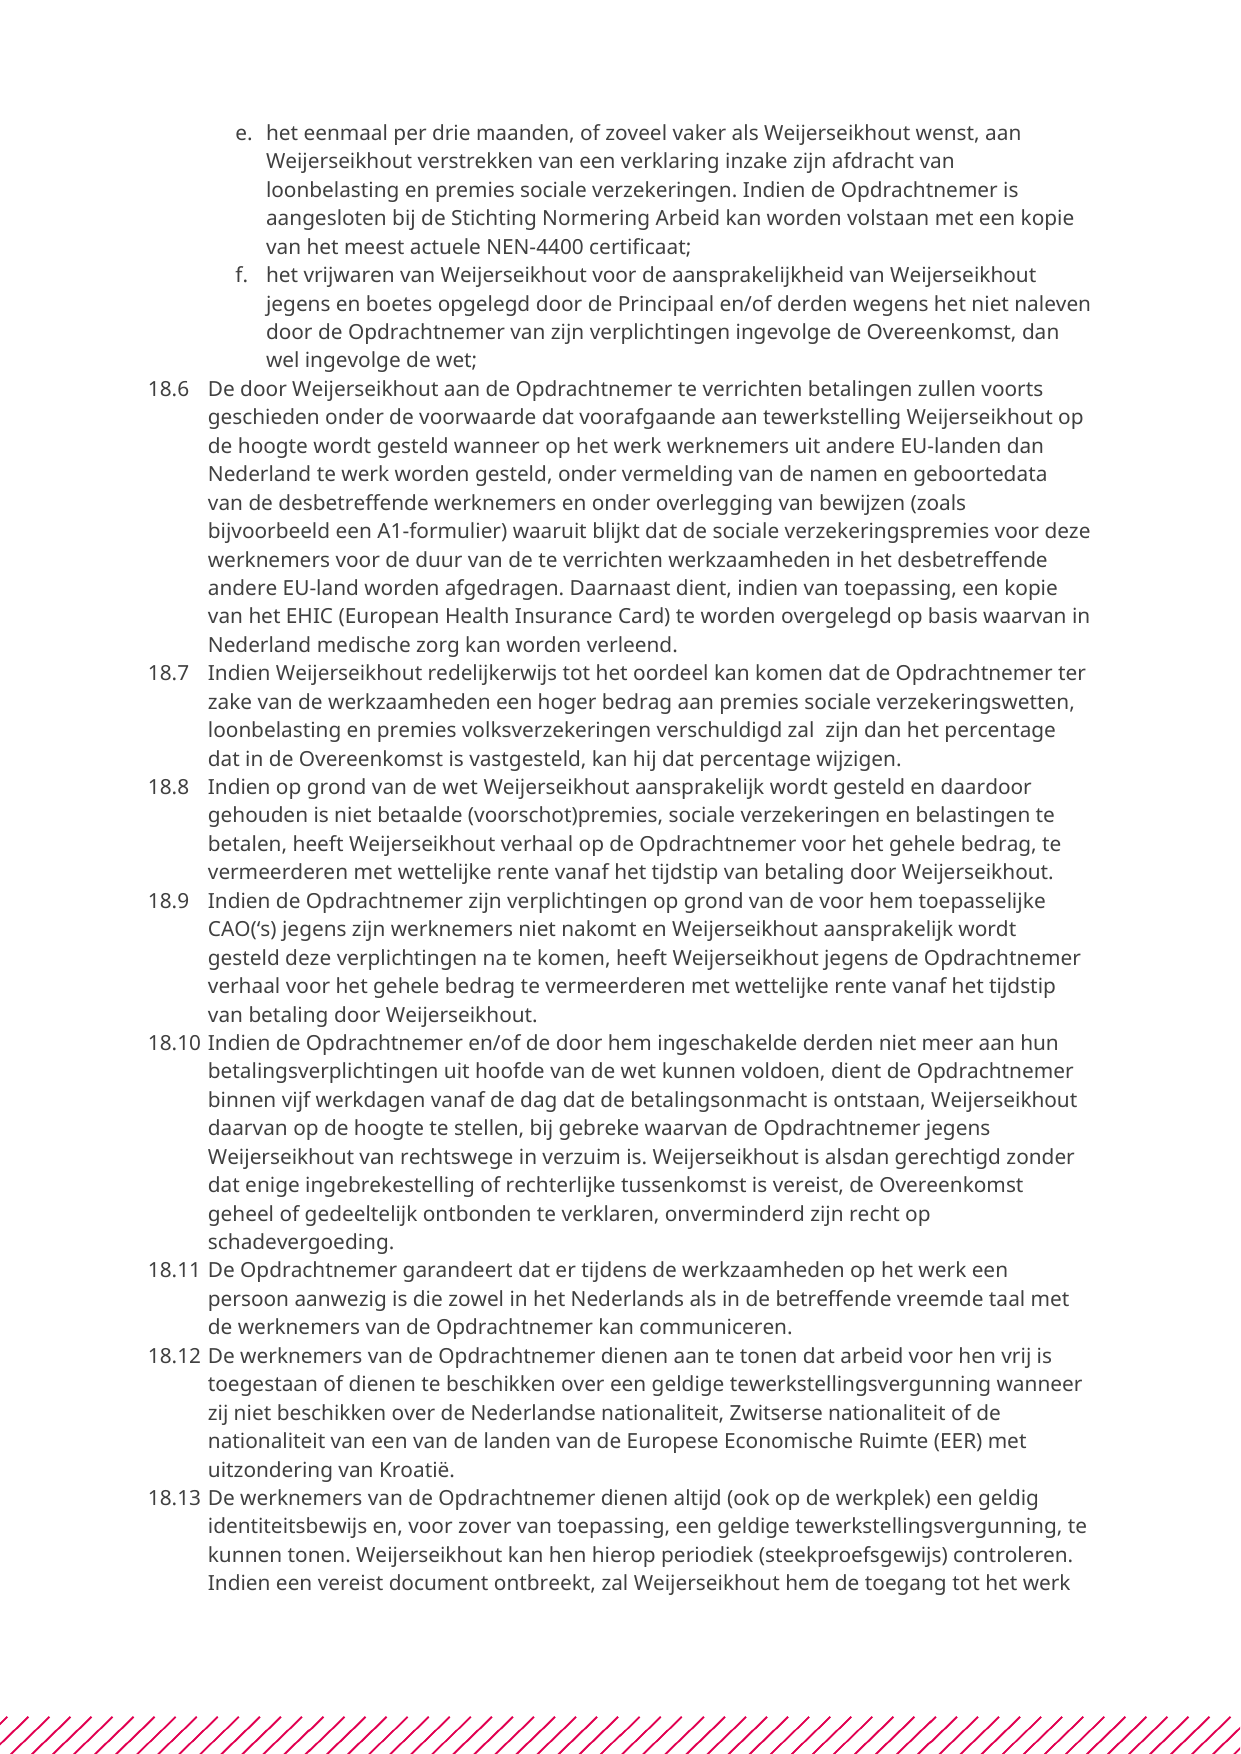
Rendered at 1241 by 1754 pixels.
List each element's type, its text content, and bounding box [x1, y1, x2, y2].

text Indien op grond van de wet Weijerseikhout aansprakelijk wordt gesteld en daardoor gehouden is niet betaalde (voorschot)premies, sociale verzekeringen en belastingen te betalen, heeft Weijerseikhout verhaal op de Opdrachtnemer voor het gehele bedrag, te vermeerderen met wettelijke rente vanaf het tijdstip van betaling door Weijerseikhout. [148, 772, 1093, 886]
text Indien de Opdrachtnemer en/of de door hem ingeschakelde derden niet meer aan hun betalingsverplichtingen uit hoofde van de wet kunnen voldoen, dient de Opdrachtnemer binnen vijf werkdagen vanaf de dag dat de betalingsonmacht is ontstaan, Weijerseikhout daarvan op de hoogte te stellen, bij gebreke waarvan de Opdrachtnemer jegens Weijerseikhout van rechtswege in verzuim is. Weijerseikhout is alsdan gerechtigd zonder dat enige ingebrekestelling of rechterlijke tussenkomst is vereist, de Overeenkomst geheel of gedeeltelijk ontbonden te verklaren, onverminderd zijn recht op schadevergoeding. [148, 1028, 1093, 1256]
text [148, 1483, 1093, 1597]
text De werknemers van de Opdrachtnemer dienen aan te tonen dat arbeid voor hen vrij is toegestaan of dienen te beschikken over een geldige tewerkstellingsvergunning wanneer zij niet beschikken over de Nederlandse nationaliteit, Zwitserse nationaliteit of de nationaliteit van een van de landen van de Europese Economische Ruimte (EER) met uitzondering van Kroatië. [148, 1341, 1093, 1483]
text De Opdrachtnemer garandeert dat er tijdens de werkzaamheden op het werk een persoon aanwezig is die zowel in het Nederlands als in de betreffende vreemde taal met de werknemers van de Opdrachtnemer kan communiceren. [148, 1256, 1093, 1341]
text Indien Weijerseikhout redelijkerwijs tot het oordeel kan komen dat de Opdrachtnemer ter zake van de werkzaamheden een hoger bedrag aan premies sociale verzekeringswetten, loonbelasting en premies volksverzekeringen verschuldigd zal zijn dan het percentage dat in de Overeenkomst is vastgesteld, kan hij dat percentage wijzigen. [148, 658, 1093, 772]
text Indien de Opdrachtnemer zijn verplichtingen op grond van de voor hem toepasselijke CAO(‘s) jegens zijn werknemers niet nakomt en Weijerseikhout aansprakelijk wordt gesteld deze verplichtingen na te komen, heeft Weijerseikhout jegens de Opdrachtnemer verhaal voor het gehele bedrag te vermeerderen met wettelijke rente vanaf het tijdstip van betaling door Weijerseikhout. [148, 886, 1093, 1028]
picture [0, 1716, 1241, 1754]
text De door Weijerseikhout aan de Opdrachtnemer te verrichten betalingen zullen voorts geschieden onder de voorwaarde dat voorafgaande aan tewerkstelling Weijerseikhout op de hoogte wordt gesteld wanneer op het werk werknemers uit andere EU-landen dan Nederland te werk worden gesteld, onder vermelding van de namen en geboortedata van de desbetreffende werknemers en onder overlegging van bewijzen (zoals bijvoorbeeld een A1-formulier) waaruit blijkt dat de sociale verzekeringspremies voor deze werknemers voor de duur van de te verrichten werkzaamheden in het desbetreffende andere EU-land worden afgedragen. Daarnaast dient, indien van toepassing, een kopie van het EHIC (European Health Insurance Card) te worden overgelegd op basis waarvan in Nederland medische zorg kan worden verleend. [148, 374, 1093, 658]
text het vrijwaren van Weijerseikhout voor de aansprakelijkheid van Weijerseikhout jegens en boetes opgelegd door de Principaal en/of derden wegens het niet naleven door de Opdrachtnemer van zijn verplichtingen ingevolge de Overeenkomst, dan wel ingevolge de wet; [235, 260, 1093, 374]
text het eenmaal per drie maanden, of zoveel vaker als Weijerseikhout wenst, aan Weijerseikhout verstrekken van een verklaring inzake zijn afdracht van loonbelasting en premies sociale verzekeringen. Indien de Opdrachtnemer is aangesloten bij de Stichting Normering Arbeid kan worden volstaan met een kopie van het meest actuele NEN-4400 certificaat; [235, 118, 1093, 260]
